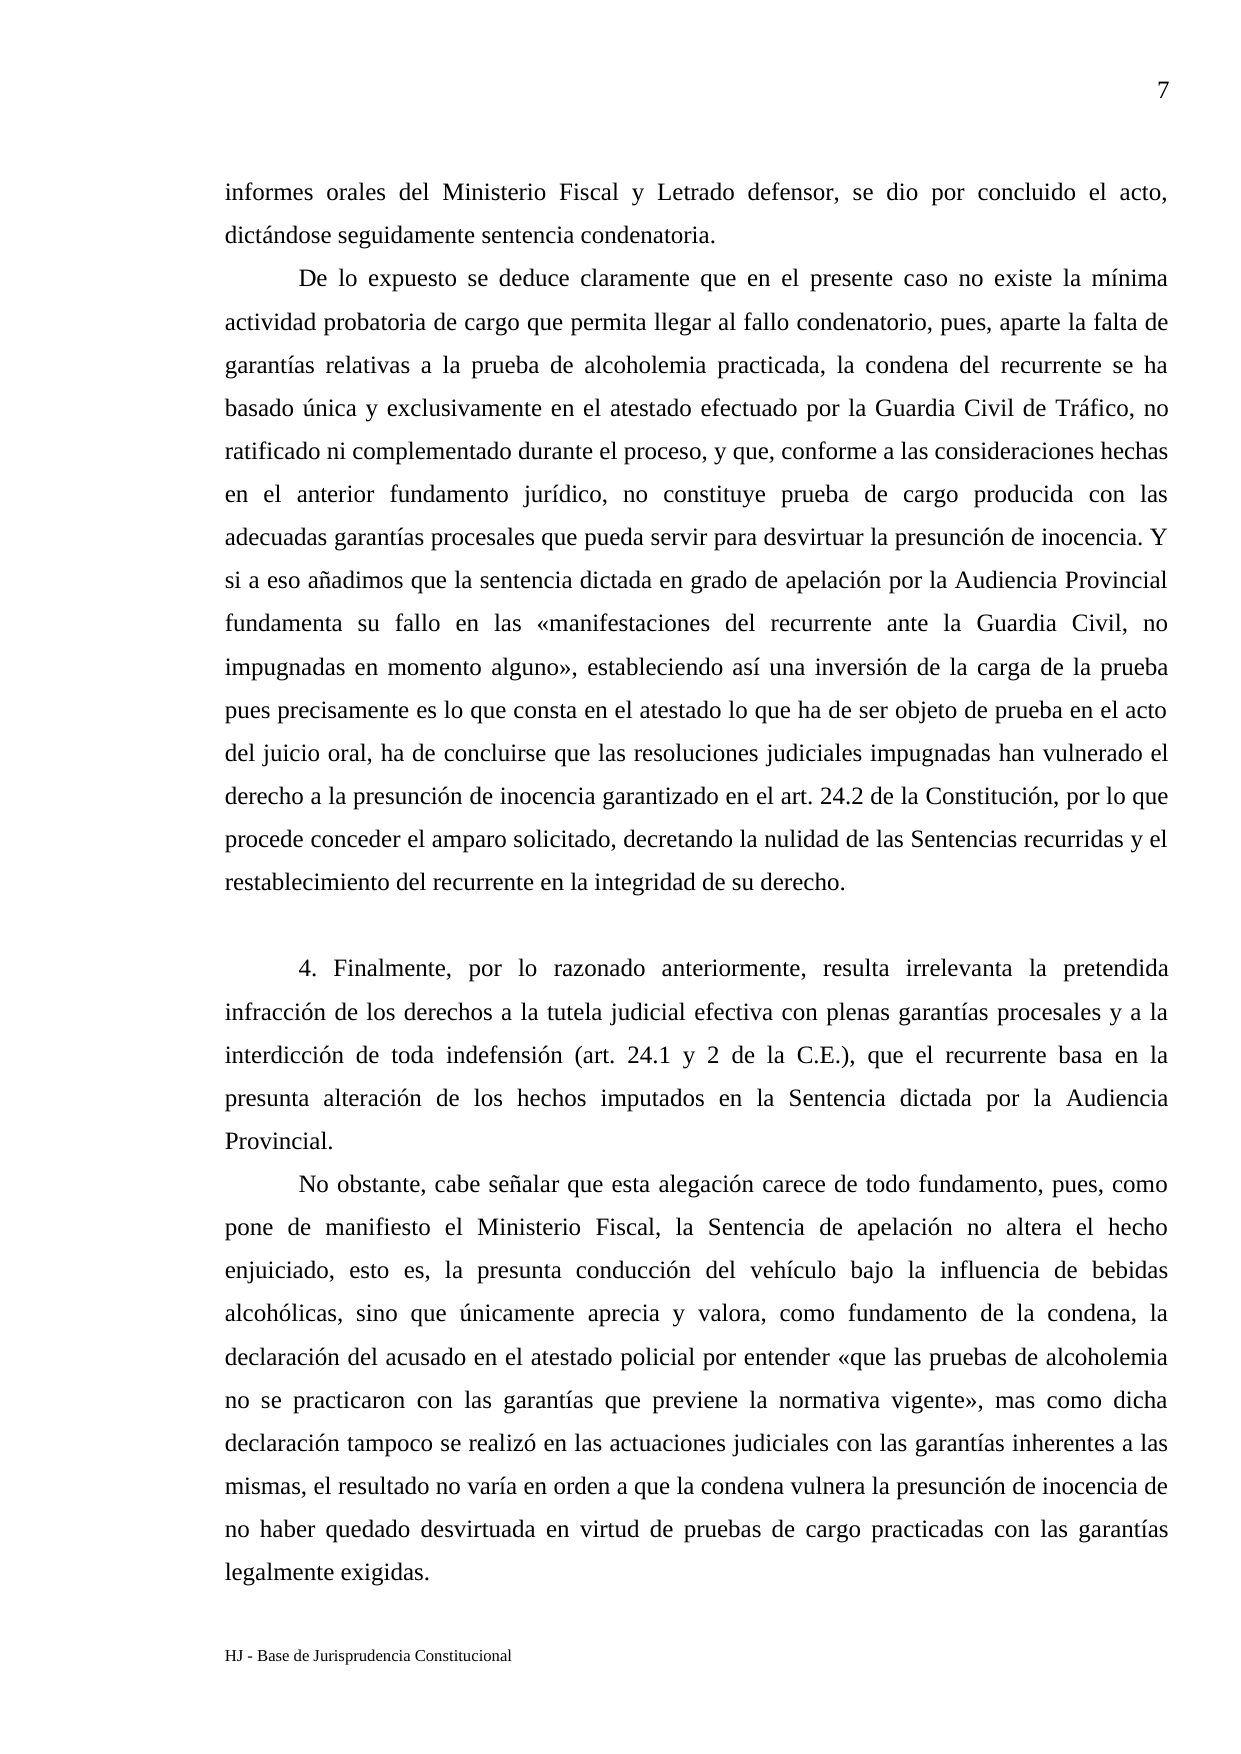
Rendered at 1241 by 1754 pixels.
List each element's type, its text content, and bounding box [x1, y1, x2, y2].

text 4. Finalmente, por lo razonado anteriormente, resulta irrelevanta la pretendida infracción de los derechos a la tutela judicial efectiva con plenas garantías procesales y a la interdicción de toda indefensión (art. 24.1 y 2 de la C.E.), que el recurrente basa en la presunta alteración de los hechos imputados en la Sentencia dictada por la Audiencia Provincial. [224, 953, 1169, 1155]
text De lo expuesto se deduce claramente que en el presente caso no existe la mínima actividad probatoria de cargo que permita llegar al fallo condenatorio, pues, aparte la falta de garantías relativas a la prueba de alcoholemia practicada, la condena del recurrente se ha basado única y exclusivamente en el atestado efectuado por la Guardia Civil de Tráfico, no ratificado ni complementado durante el proceso, y que, conforme a las consideraciones hechas en el anterior fundamento jurídico, no constituye prueba de cargo producida con las adecuadas garantías procesales que pueda servir para desvirtuar la presunción de inocencia. Y si a eso añadimos que la sentencia dictada en grado de apelación por la Audiencia Provincial fundamenta su fallo en las «manifestaciones del recurrente ante la Guardia Civil, no impugnadas en momento alguno», estableciendo así una inversión de la carga de la prueba pues precisamente es lo que consta en el atestado lo que ha de ser objeto de prueba en el acto del juicio oral, ha de concluirse que las resoluciones judiciales impugnadas han vulnerado el derecho a la presunción de inocencia garantizado en el art. 24.2 de la Constitución, por lo que procede conceder el amparo solicitado, decretando la nulidad de las Sentencias recurridas y el restablecimiento del recurrente en la integridad de su derecho. [224, 263, 1169, 896]
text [224, 177, 1169, 249]
text No obstante, cabe señalar que esta alegación carece de todo fundamento, pues, como pone de manifiesto el Ministerio Fiscal, la Sentencia de apelación no altera el hecho enjuiciado, esto es, la presunta conducción del vehículo bajo la influencia de bebidas alcohólicas, sino que únicamente aprecia y valora, como fundamento de la condena, la declaración del acusado en el atestado policial por entender «que las pruebas de alcoholemia no se practicaron con las garantías que previene la normativa vigente», mas como dicha declaración tampoco se realizó en las actuaciones judiciales con las garantías inherentes a las mismas, el resultado no varía en orden a que la condena vulnera la presunción de inocencia de no haber quedado desvirtuada en virtud de pruebas de cargo practicadas con las garantías legalmente exigidas. [224, 1169, 1169, 1586]
